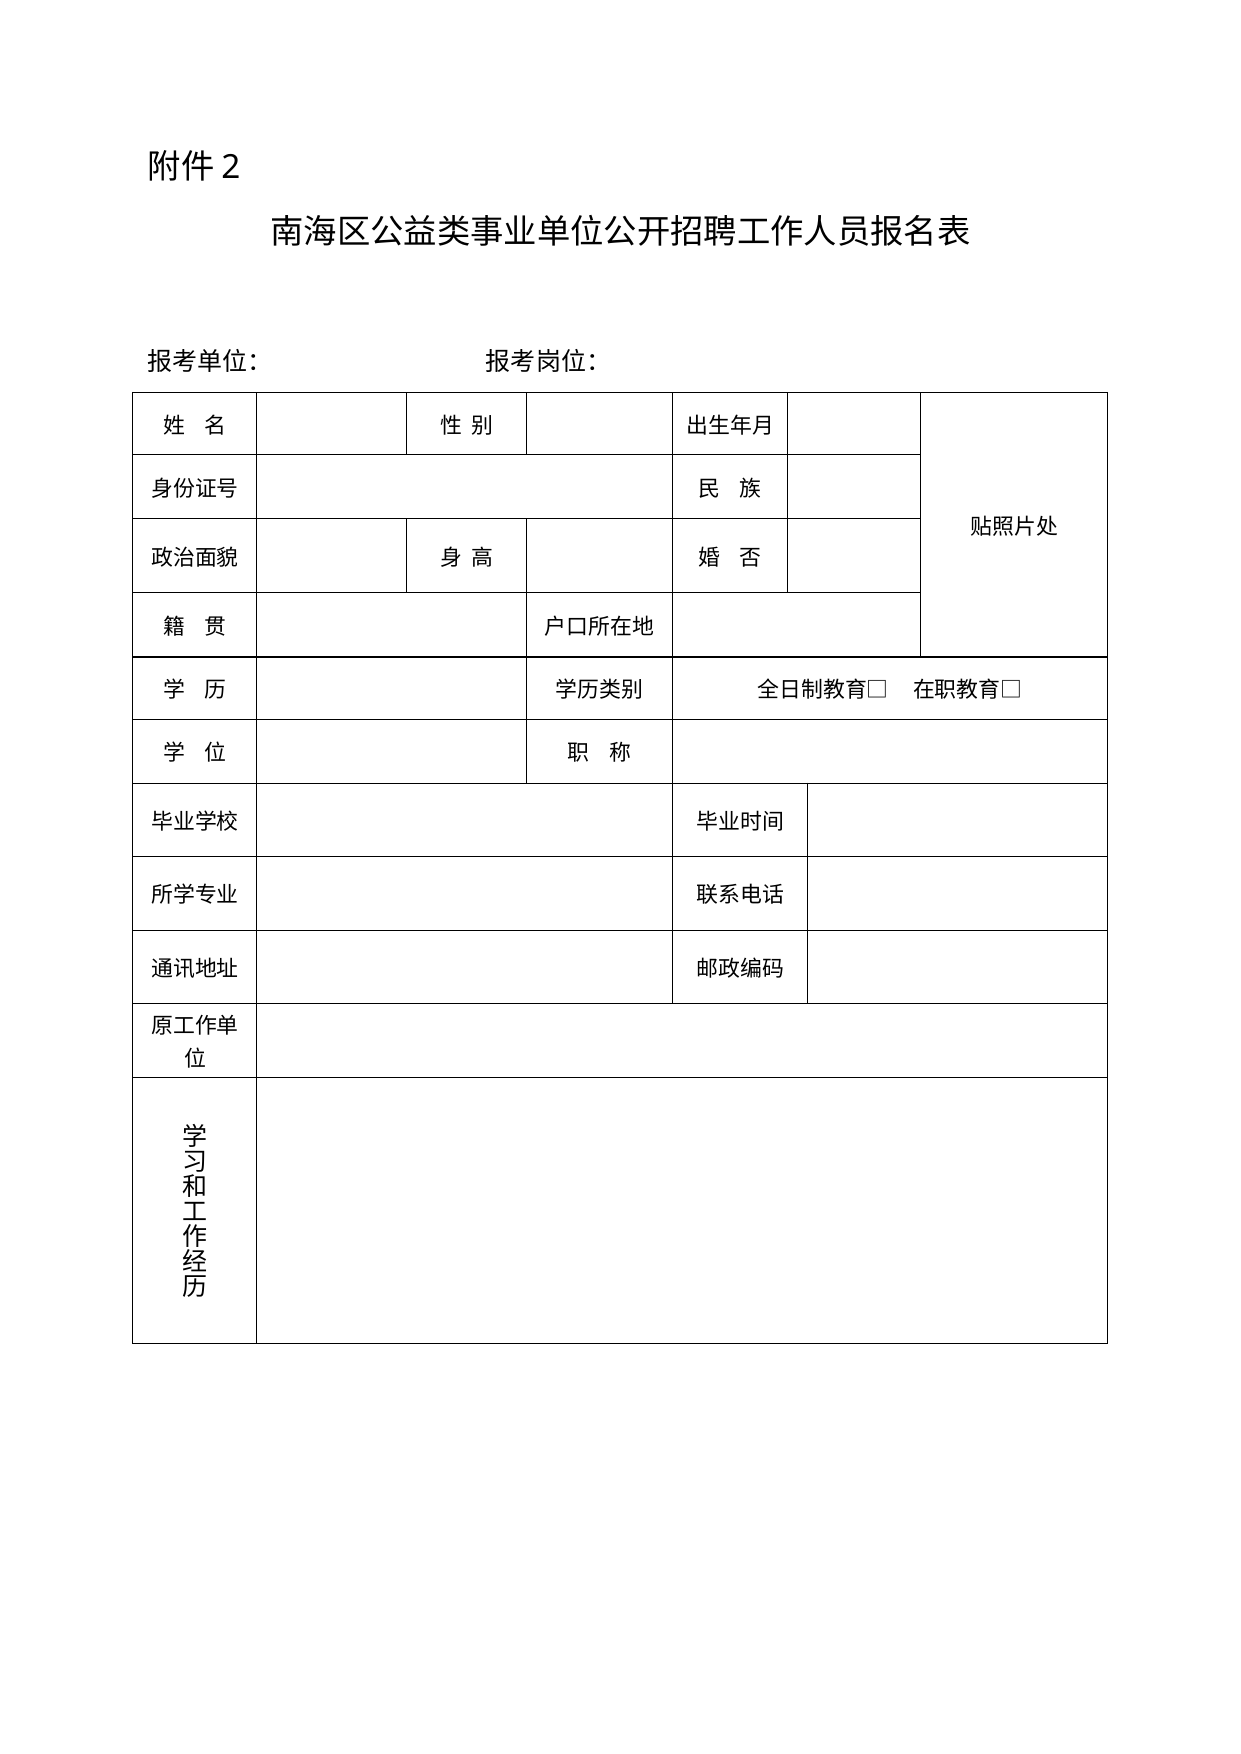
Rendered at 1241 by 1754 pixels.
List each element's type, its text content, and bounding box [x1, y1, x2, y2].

text 南海区公益类事业单位公开招聘工作人员报名表 [148, 197, 1092, 262]
table_cell 职 称 [527, 720, 672, 782]
table_cell [257, 593, 526, 656]
table_cell 身 高 [407, 519, 526, 592]
table_cell [257, 455, 672, 518]
table_cell 学历类别 [527, 658, 672, 719]
table_header [257, 393, 406, 454]
table_cell 学习和工作经历 [133, 1078, 256, 1343]
table_cell [257, 931, 672, 1003]
table_cell [257, 519, 406, 592]
table_cell [808, 857, 1107, 930]
table_header 性 别 [407, 393, 526, 454]
table_cell [788, 455, 920, 518]
table_cell 身份证号 [133, 455, 256, 518]
table_cell [808, 931, 1107, 1003]
table_cell [257, 784, 672, 856]
table_cell 通讯地址 [133, 931, 256, 1003]
table_cell [673, 720, 1107, 782]
table_cell 户口所在地 [527, 593, 672, 656]
table_cell 原工作单位 [133, 1004, 256, 1077]
table_cell [257, 720, 526, 782]
table_cell [257, 1078, 1107, 1343]
table_cell 学 历 [133, 658, 256, 719]
table_cell 政治面貌 [133, 519, 256, 592]
table_cell 籍 贯 [133, 593, 256, 656]
table_header 贴照片处 [921, 393, 1107, 656]
table_cell [257, 658, 526, 719]
table_cell 毕业学校 [133, 784, 256, 856]
table_cell [808, 784, 1107, 856]
table_cell [257, 857, 672, 930]
table_cell 学 位 [133, 720, 256, 782]
table_cell [673, 593, 920, 656]
table_cell 婚 否 [673, 519, 787, 592]
table_cell 全日制教育□ 在职教育□ [673, 658, 1107, 719]
table_cell 民 族 [673, 455, 787, 518]
text 附件2 [148, 132, 1092, 197]
table_cell 联系电话 [673, 857, 807, 930]
table_header [788, 393, 920, 454]
table_header 姓 名 [133, 393, 256, 454]
table_cell 毕业时间 [673, 784, 807, 856]
table_cell [257, 1004, 1107, 1077]
table_cell 所学专业 [133, 857, 256, 930]
table_cell [788, 519, 920, 592]
table_header [527, 393, 672, 454]
table_cell [527, 519, 672, 592]
text 报考单位： 报考岗位： [148, 327, 1092, 392]
table_cell 邮政编码 [673, 931, 807, 1003]
table_header 出生年月 [673, 393, 787, 454]
